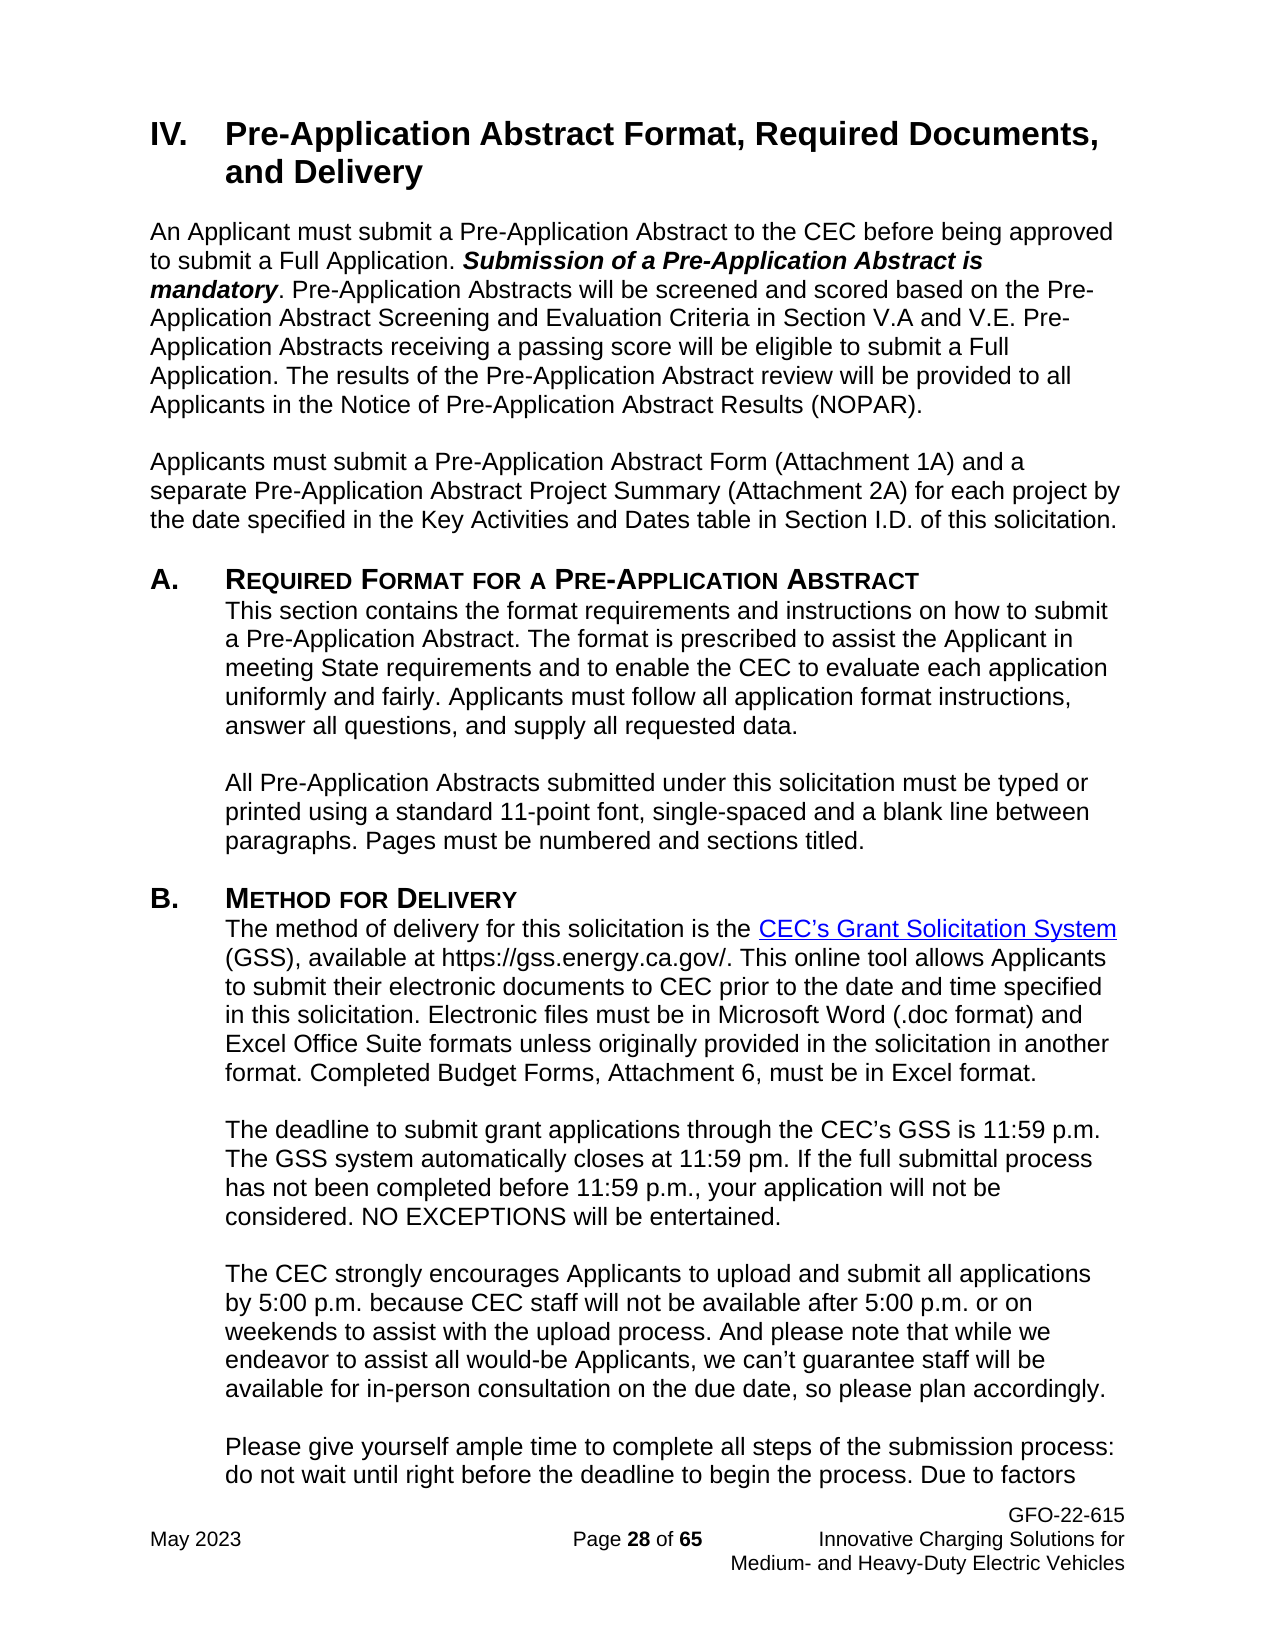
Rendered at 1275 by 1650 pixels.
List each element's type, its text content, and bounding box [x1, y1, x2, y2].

text The CEC strongly encourages Applicants to upload and submit all applications by 5:00 p.m. because CEC staff will not be available after 5:00 p.m. or on weekends to assist with the upload process. And please note that while we endeavor to assist all would-be Applicants, we can’t guarantee staff will be available for in-person consultation on the due date, so please plan accordingly. [225, 1259, 1125, 1403]
subtitle Method for Delivery [150, 881, 1125, 914]
text The deadline to submit grant applications through the CEC’s GSS is 11:59 p.m. The GSS system automatically closes at 11:59 pm. If the full submittal process has not been completed before 11:59 p.m., your application will not be considered. NO EXCEPTIONS will be entertained. [225, 1116, 1125, 1231]
text Applicants must submit a Pre-Application Abstract Form (Attachment 1A) and a separate Pre-Application Abstract Project Summary (Attachment 2A) for each project by the date specified in the Key Activities and Dates table in Section I.D. of this solicitation. [150, 447, 1125, 533]
subtitle Required Format for a Pre-Application Abstract [150, 562, 1125, 596]
text IV. Pre-Application Abstract Format, Required Documents, and Delivery [150, 114, 1125, 191]
text This section contains the format requirements and instructions on how to submit a Pre-Application Abstract. The format is prescribed to assist the Applicant in meeting State requirements and to enable the CEC to evaluate each application uniformly and fairly. Applicants must follow all application format instructions, answer all questions, and supply all requested data. [225, 596, 1125, 739]
text An Applicant must submit a Pre-Application Abstract to the CEC before being approved to submit a Full Application. Submission of a Pre-Application Abstract is mandatory. Pre-Application Abstracts will be screened and scored based on the Pre-Application Abstract Screening and Evaluation Criteria in Section V.A and V.E. Pre-Application Abstracts receiving a passing score will be eligible to submit a Full Application. The results of the Pre-Application Abstract review will be provided to all Applicants in the Notice of Pre-Application Abstract Results (NOPAR). [150, 217, 1125, 418]
text The method of delivery for this solicitation is the CEC’s Grant Solicitation System (GSS), available at https://gss.energy.ca.gov/. This online tool allows Applicants to submit their electronic documents to CEC prior to the date and time specified in this solicitation. Electronic files must be in Microsoft Word (.doc format) and Excel Office Suite formats unless originally provided in the solicitation in another format. Completed Budget Forms, Attachment 6, must be in Excel format. [225, 914, 1125, 1087]
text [225, 1432, 1125, 1489]
text All Pre-Application Abstracts submitted under this solicitation must be typed or printed using a standard 11-point font, single-spaced and a blank line between paragraphs. Pages must be numbered and sections titled. [225, 768, 1125, 854]
